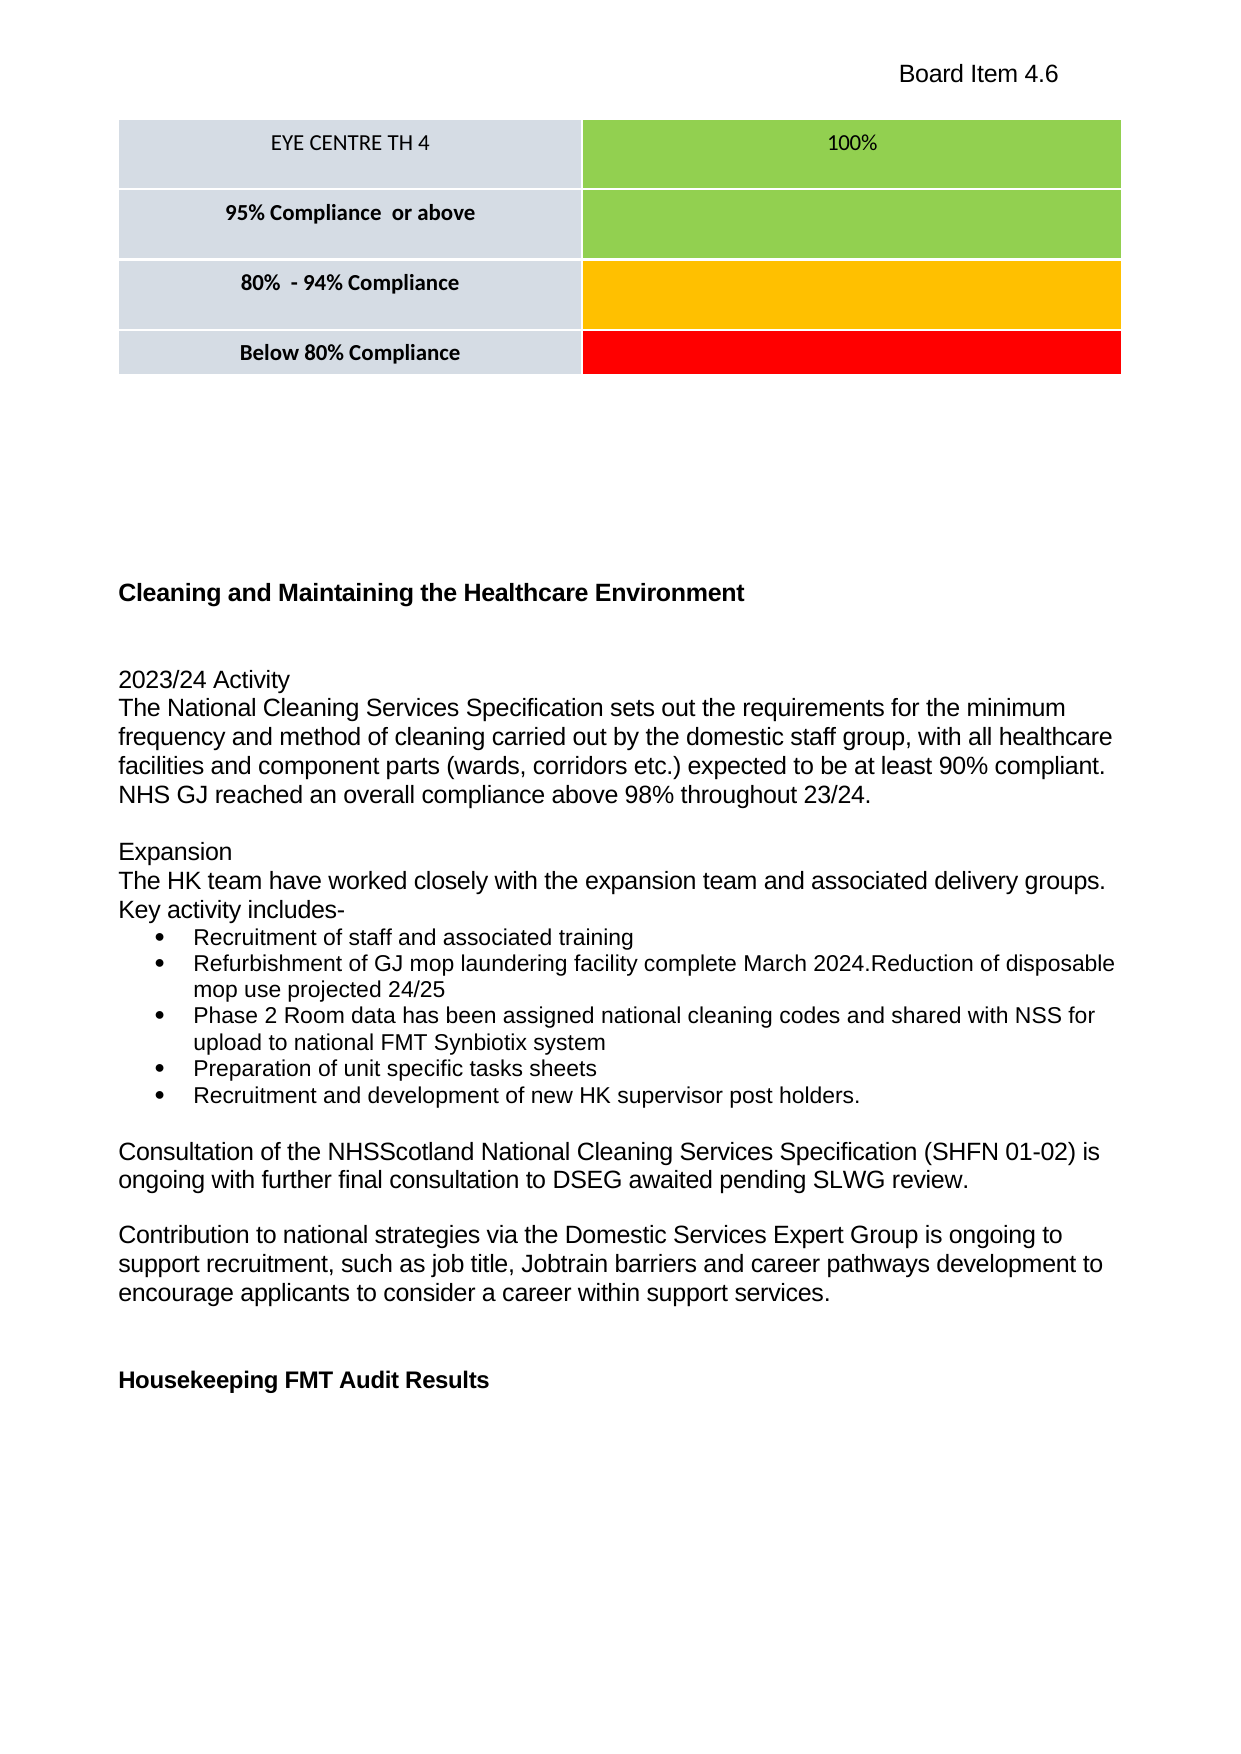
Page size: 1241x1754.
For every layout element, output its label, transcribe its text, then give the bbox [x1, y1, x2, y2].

table_cell [583, 261, 1121, 329]
table_cell Below 80% Compliance [119, 331, 581, 374]
table_cell [583, 331, 1121, 374]
text The National Cleaning Services Specification sets out the requirements for the minimum frequency and method of cleaning carried out by the domestic staff group, with all healthcare facilities and component parts (wards, corridors etc.) expected to be at least 90% compliant. NHS GJ reached an overall compliance above 98% throughout 23/24. [118, 693, 1122, 808]
text Cleaning and Maintaining the Healthcare Environment [118, 578, 1122, 607]
table_cell 95% Compliance or above [119, 190, 581, 258]
list Phase 2 Room data has been assigned national cleaning codes and shared with NSS for upload to national FMT Synbiotix system [156, 1002, 1122, 1055]
list Preparation of unit specific tasks sheets [156, 1055, 1122, 1082]
list Recruitment of staff and associated training [156, 923, 1122, 950]
list Recruitment and development of new HK supervisor post holders. [156, 1082, 1122, 1108]
table_cell EYE CENTRE TH 4 [119, 120, 581, 188]
table_cell 100% [583, 120, 1121, 188]
text Expansion [118, 837, 1122, 866]
table_cell [583, 190, 1121, 258]
text Housekeeping FMT Audit Results [118, 1366, 1122, 1394]
list Refurbishment of GJ mop laundering facility complete March 2024.Reduction of disposable mop use projected 24/25 [156, 950, 1122, 1002]
text The HK team have worked closely with the expansion team and associated delivery groups. Key activity includes- [118, 866, 1122, 923]
text Consultation of the NHSScotland National Cleaning Services Specification (SHFN 01-02) is ongoing with further final consultation to DSEG awaited pending SLWG review. [118, 1137, 1122, 1194]
table_cell 80% - 94% Compliance [119, 261, 581, 329]
text 2023/24 Activity [118, 665, 1122, 693]
text Contribution to national strategies via the Domestic Services Expert Group is ongoing to support recruitment, such as job title, Jobtrain barriers and career pathways development to encourage applicants to consider a career within support services. [118, 1221, 1122, 1307]
